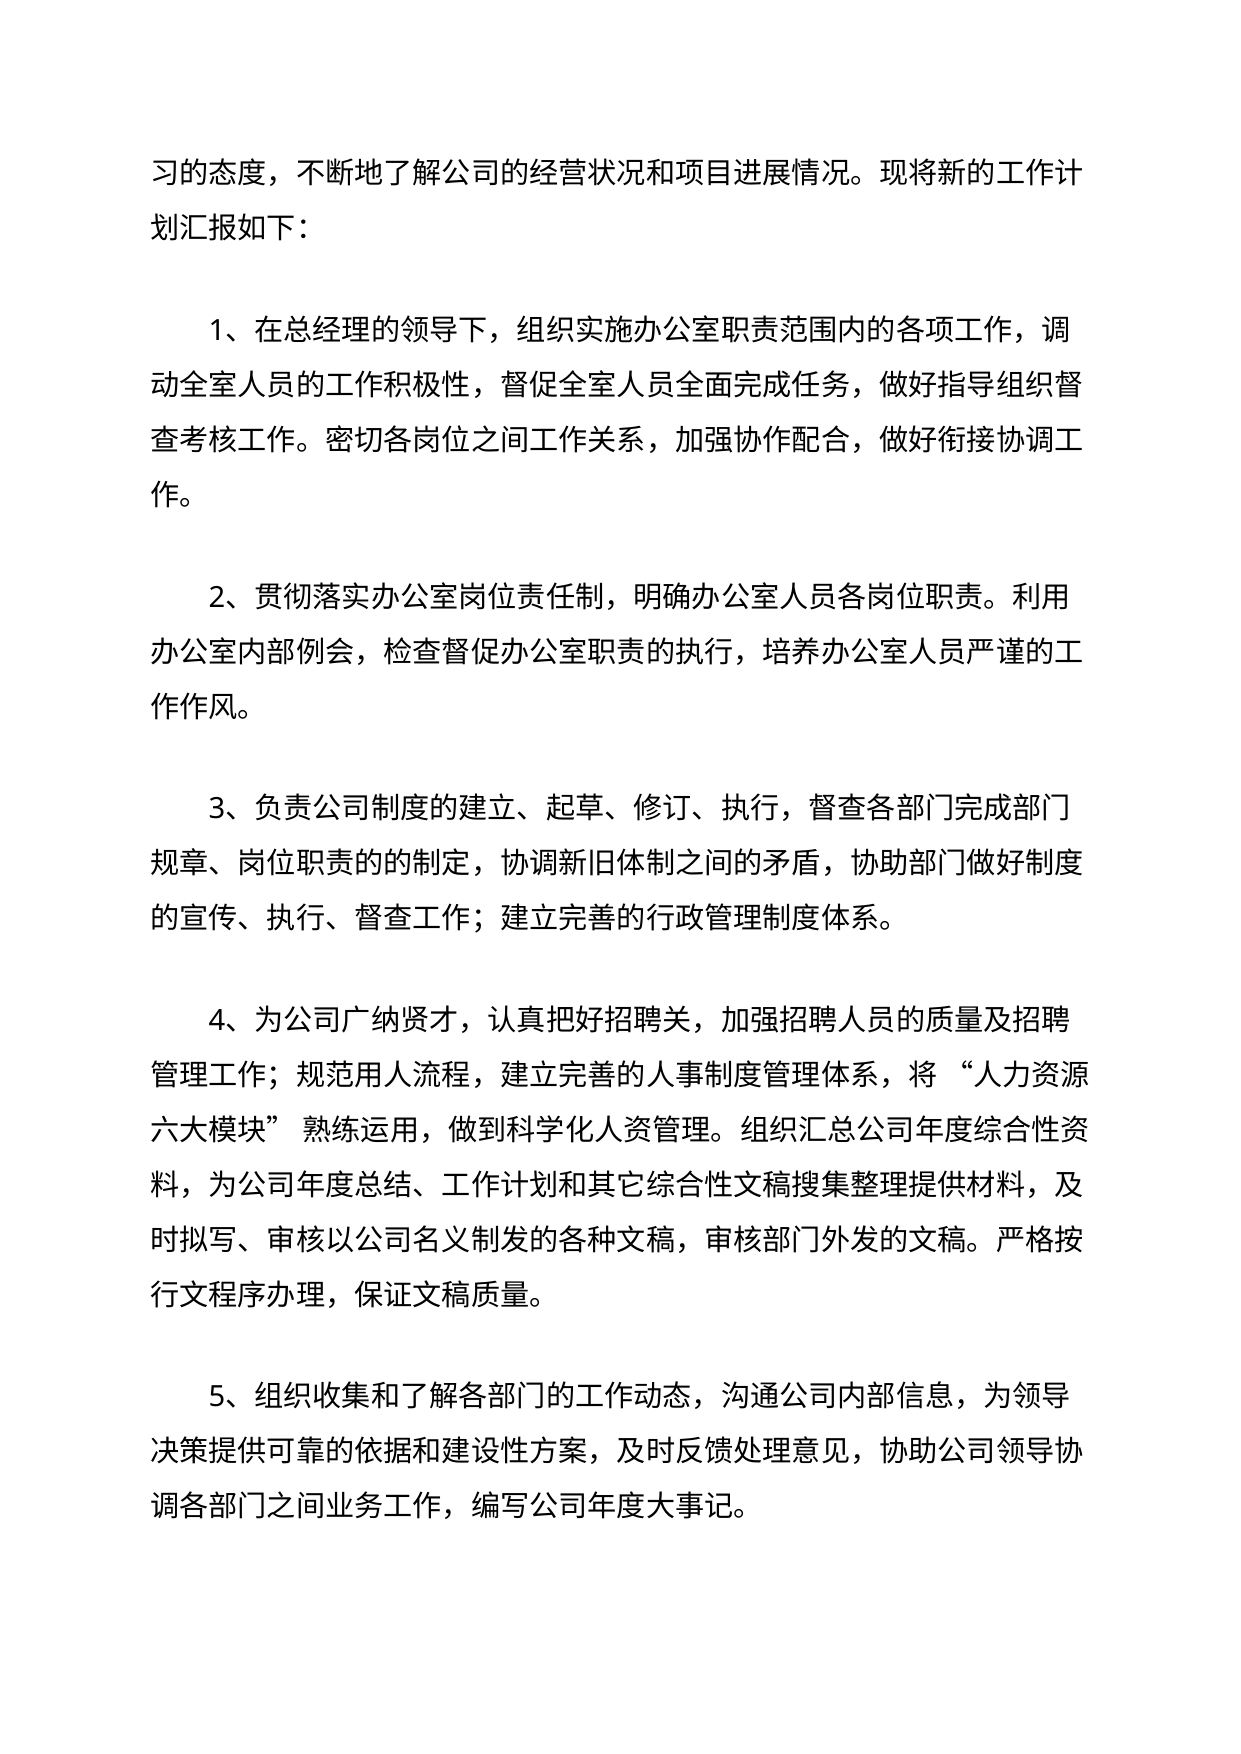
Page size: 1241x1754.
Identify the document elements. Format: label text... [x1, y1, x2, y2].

text 2、贯彻落实办公室岗位责任制，明确办公室人员各岗位职责。利用办公室内部例会，检查督促办公室职责的执行，培养办公室人员严谨的工作作风。 [150, 573, 1090, 725]
text 5、组织收集和了解各部门的工作动态，沟通公司内部信息，为领导决策提供可靠的依据和建设性方案，及时反馈处理意见，协助公司领导协调各部门之间业务工作，编写公司年度大事记。 [150, 1373, 1090, 1525]
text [150, 150, 1090, 247]
text 1、在总经理的领导下，组织实施办公室职责范围内的各项工作，调动全室人员的工作积极性，督促全室人员全面完成任务，做好指导组织督查考核工作。密切各岗位之间工作关系，加强协作配合，做好衔接协调工作。 [150, 307, 1090, 514]
text 4、为公司广纳贤才，认真把好招聘关，加强招聘人员的质量及招聘管理工作；规范用人流程，建立完善的人事制度管理体系，将 “人力资源六大模块” 熟练运用，做到科学化人资管理。组织汇总公司年度综合性资料，为公司年度总结、工作计划和其它综合性文稿搜集整理提供材料，及时拟写、审核以公司名义制发的各种文稿，审核部门外发的文稿。严格按行文程序办理，保证文稿质量。 [150, 997, 1090, 1313]
text 3、负责公司制度的建立、起草、修订、执行，督查各部门完成部门规章、岗位职责的的制定，协调新旧体制之间的矛盾，协助部门做好制度的宣传、执行、督查工作；建立完善的行政管理制度体系。 [150, 785, 1090, 937]
